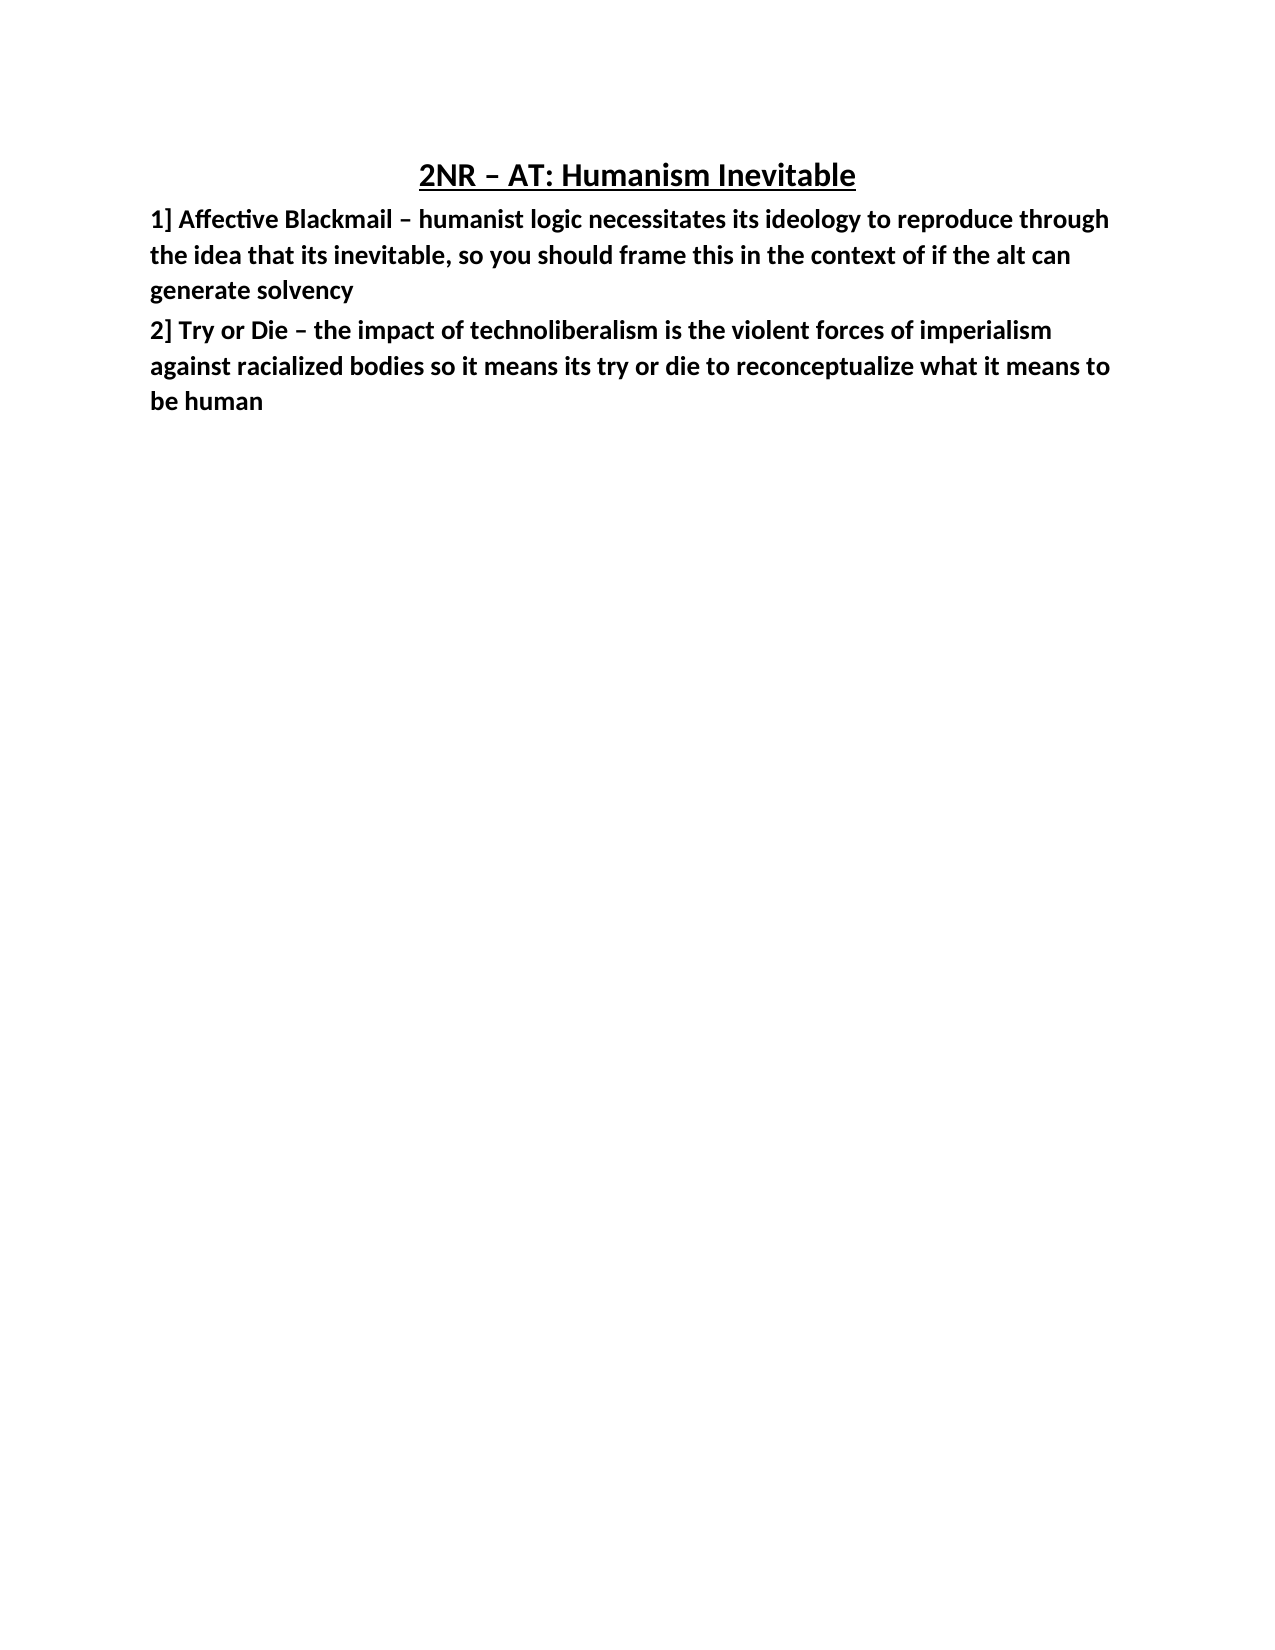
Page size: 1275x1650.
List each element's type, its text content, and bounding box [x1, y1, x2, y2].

subtitle 1] Affective Blackmail – humanist logic necessitates its ideology to reproduce through the idea that its inevitable, so you should frame this in the context of if the alt can generate solvency [150, 202, 1125, 307]
subtitle 2] Try or Die – the impact of technoliberalism is the violent forces of imperialism against racialized bodies so it means its try or die to reconceptualize what it means to be human [150, 313, 1125, 418]
subtitle 2NR – AT: Humanism Inevitable [150, 154, 1125, 195]
